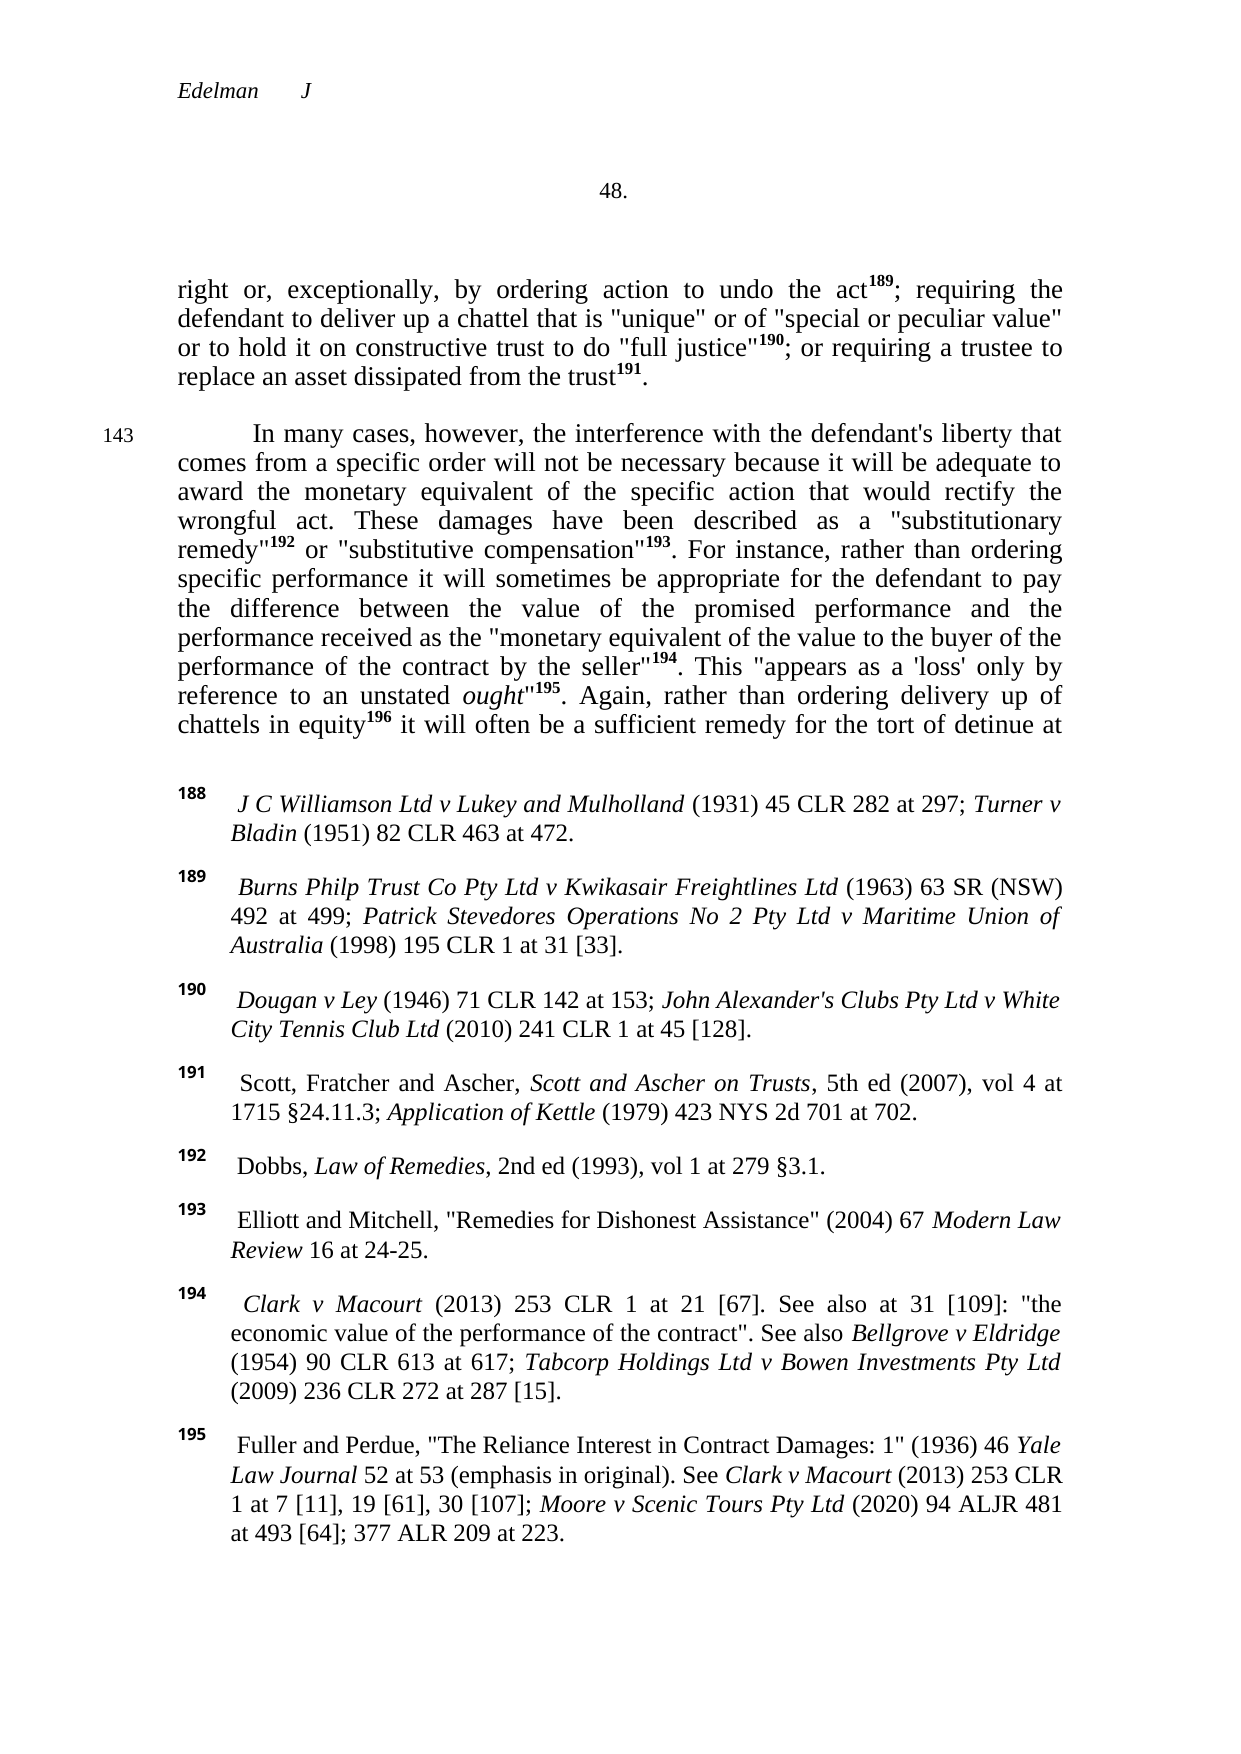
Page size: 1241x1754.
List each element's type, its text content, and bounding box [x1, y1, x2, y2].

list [102, 275, 1063, 392]
list In many cases, however, the interference with the defendant's liberty that comes from a specific order will not be necessary because it will be adequate to award the monetary equivalent of the specific action that would rectify the wrongful act. These damages have been described as a "substitutionary remedy" or "substitutive compensation". For instance, rather than ordering specific performance it will sometimes be appropriate for the defendant to pay the difference between the value of the promised performance and the performance received as the "monetary equivalent of the value to the buyer of the performance of the contract by the seller". This "appears as a 'loss' only by reference to an unstated ought". Again, rather than ordering delivery up of chattels in equity it will often be a sufficient remedy for the tort of detinue at common law for the wrongdoer to pay the value of the chattel taken or, for trespass, the value of the chattel obtained from the land. And rather than ordering specific replacement of a trust asset it will often be sufficient for a court to make an order for payment of money as "substitutive performance" of the trustee's duty to maintain trust assets. [102, 419, 1063, 739]
